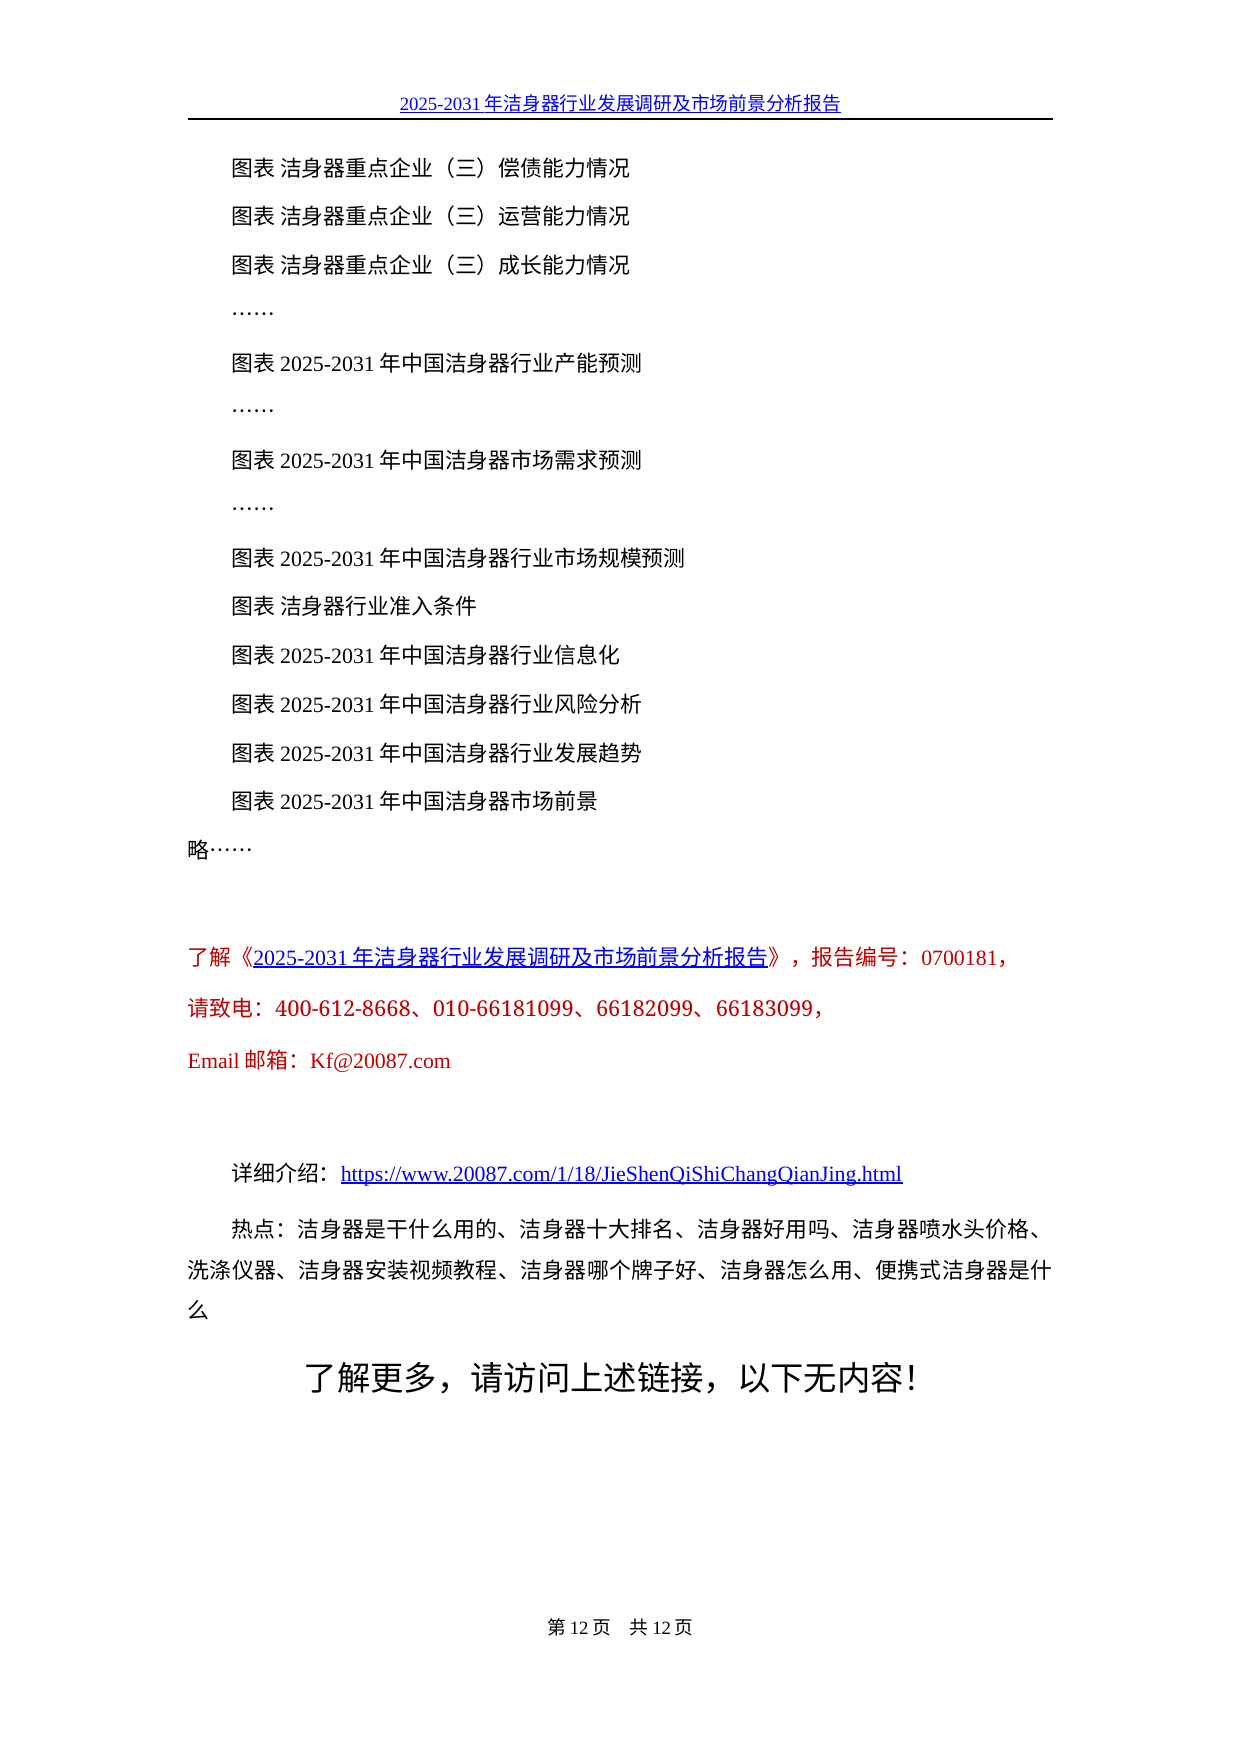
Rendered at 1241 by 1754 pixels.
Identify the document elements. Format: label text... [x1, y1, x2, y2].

text 详细介绍：https://www.20087.com/1/18/JieShenQiShiChangQianJing.html [187, 1155, 1053, 1188]
text 了解《2025-2031年洁身器行业发展调研及市场前景分析报告》，报告编号：0700181， [187, 939, 1053, 972]
title 了解更多，请访问上述链接，以下无内容！ [187, 1343, 1053, 1408]
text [187, 150, 1053, 865]
text 请致电：400-612-8668、010-66181099、66182099、66183099， [187, 991, 1053, 1023]
text Email邮箱：Kf@20087.com [187, 1042, 1053, 1075]
text 热点：洁身器是干什么用的、洁身器十大排名、洁身器好用吗、洁身器喷水头价格、洗涤仪器、洁身器安装视频教程、洁身器哪个牌子好、洁身器怎么用、便携式洁身器是什么 [187, 1212, 1053, 1326]
